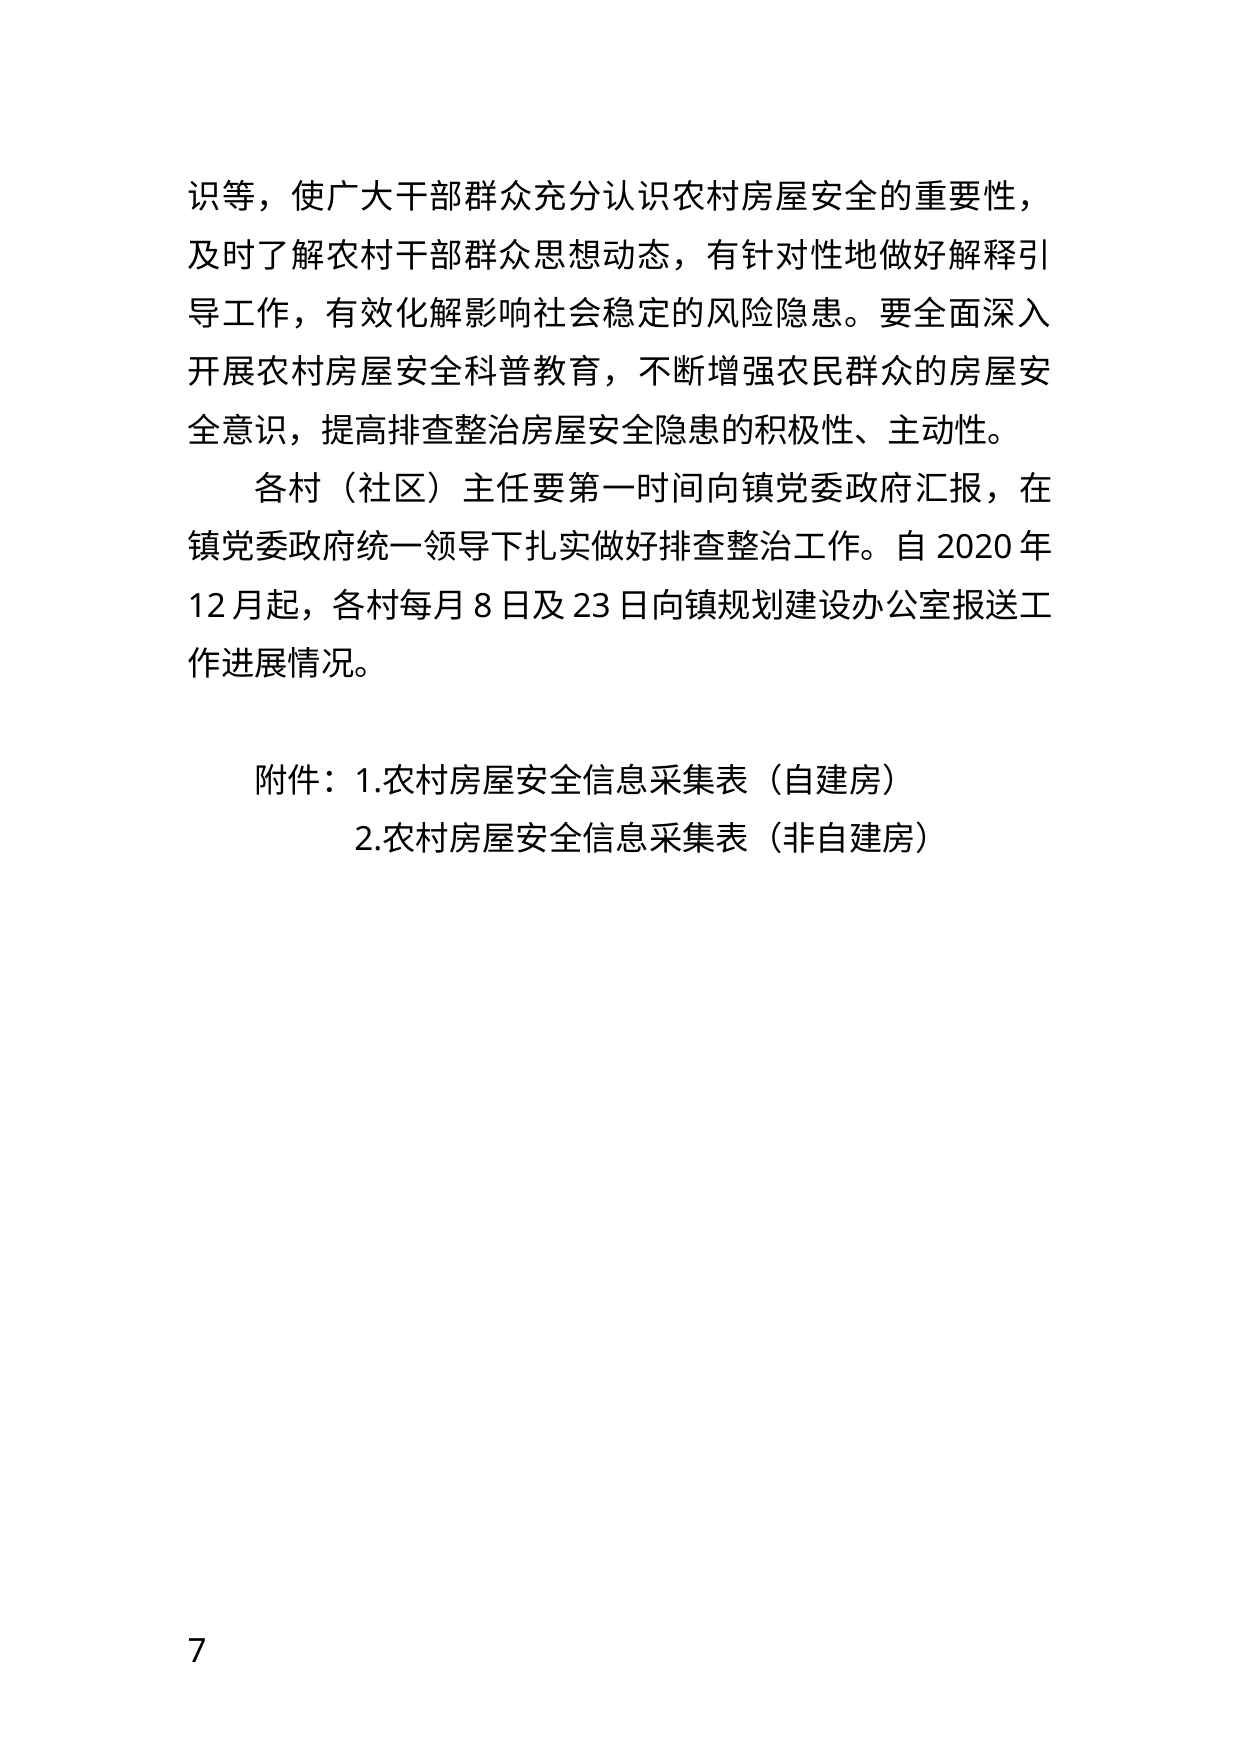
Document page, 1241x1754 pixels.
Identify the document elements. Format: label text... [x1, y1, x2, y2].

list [187, 162, 1053, 454]
text 附件：1.农村房屋安全信息采集表（自建房） [187, 745, 1053, 804]
list 农村房屋安全信息采集表（非自建房） [187, 804, 1053, 862]
text 各村（社区）主任要第一时间向镇党委政府汇报，在镇党委政府统一领导下扎实做好排查整治工作。自2020年12月起，各村每月8日及23日向镇规划建设办公室报送工作进展情况。 [187, 454, 1053, 687]
